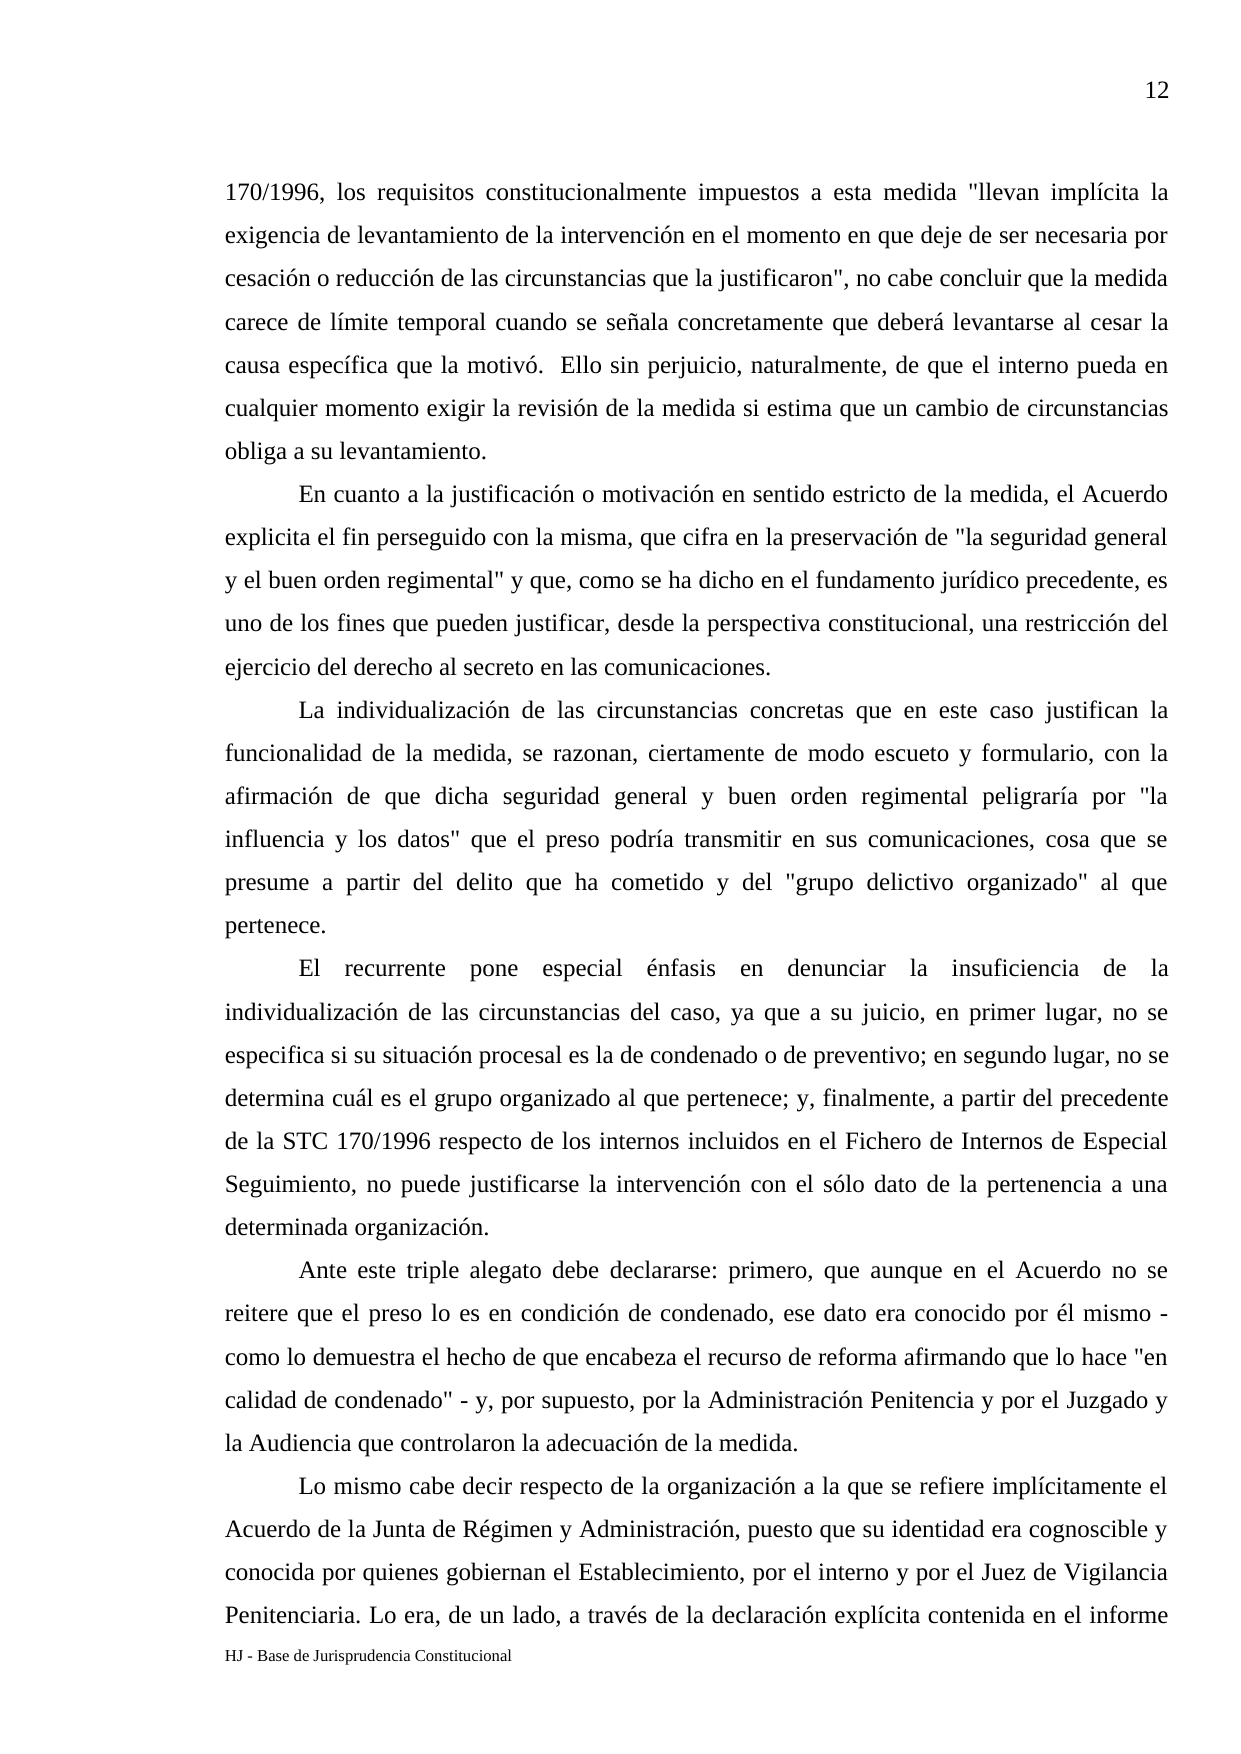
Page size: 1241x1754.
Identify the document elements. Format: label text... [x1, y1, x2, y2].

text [224, 177, 1169, 465]
text En cuanto a la justificación o motivación en sentido estricto de la medida, el Acuerdo explicita el fin perseguido con la misma, que cifra en la preservación de "la seguridad general y el buen orden regimental" y que, como se ha dicho en el fundamento jurídico precedente, es uno de los fines que pueden justificar, desde la perspectiva constitucional, una restricción del ejercicio del derecho al secreto en las comunicaciones. [224, 479, 1169, 680]
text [224, 1471, 1169, 1629]
text La individualización de las circunstancias concretas que en este caso justifican la funcionalidad de la medida, se razonan, ciertamente de modo escueto y formulario, con la afirmación de que dicha seguridad general y buen orden regimental peligraría por "la influencia y los datos" que el preso podría transmitir en sus comunicaciones, cosa que se presume a partir del delito que ha cometido y del "grupo delictivo organizado" al que pertenece. [224, 695, 1169, 939]
text El recurrente pone especial énfasis en denunciar la insuficiencia de la individualización de las circunstancias del caso, ya que a su juicio, en primer lugar, no se especifica si su situación procesal es la de condenado o de preventivo; en segundo lugar, no se determina cuál es el grupo organizado al que pertenece; y, finalmente, a partir del precedente de la STC 170/1996 respecto de los internos incluidos en el Fichero de Internos de Especial Seguimiento, no puede justificarse la intervención con el sólo dato de la pertenencia a una determinada organización. [224, 953, 1169, 1241]
text Ante este triple alegato debe declararse: primero, que aunque en el Acuerdo no se reitere que el preso lo es en condición de condenado, ese dato era conocido por él mismo -como lo demuestra el hecho de que encabeza el recurso de reforma afirmando que lo hace "en calidad de condenado" - y, por supuesto, por la Administración Penitencia y por el Juzgado y la Audiencia que controlaron la adecuación de la medida. [224, 1255, 1169, 1457]
